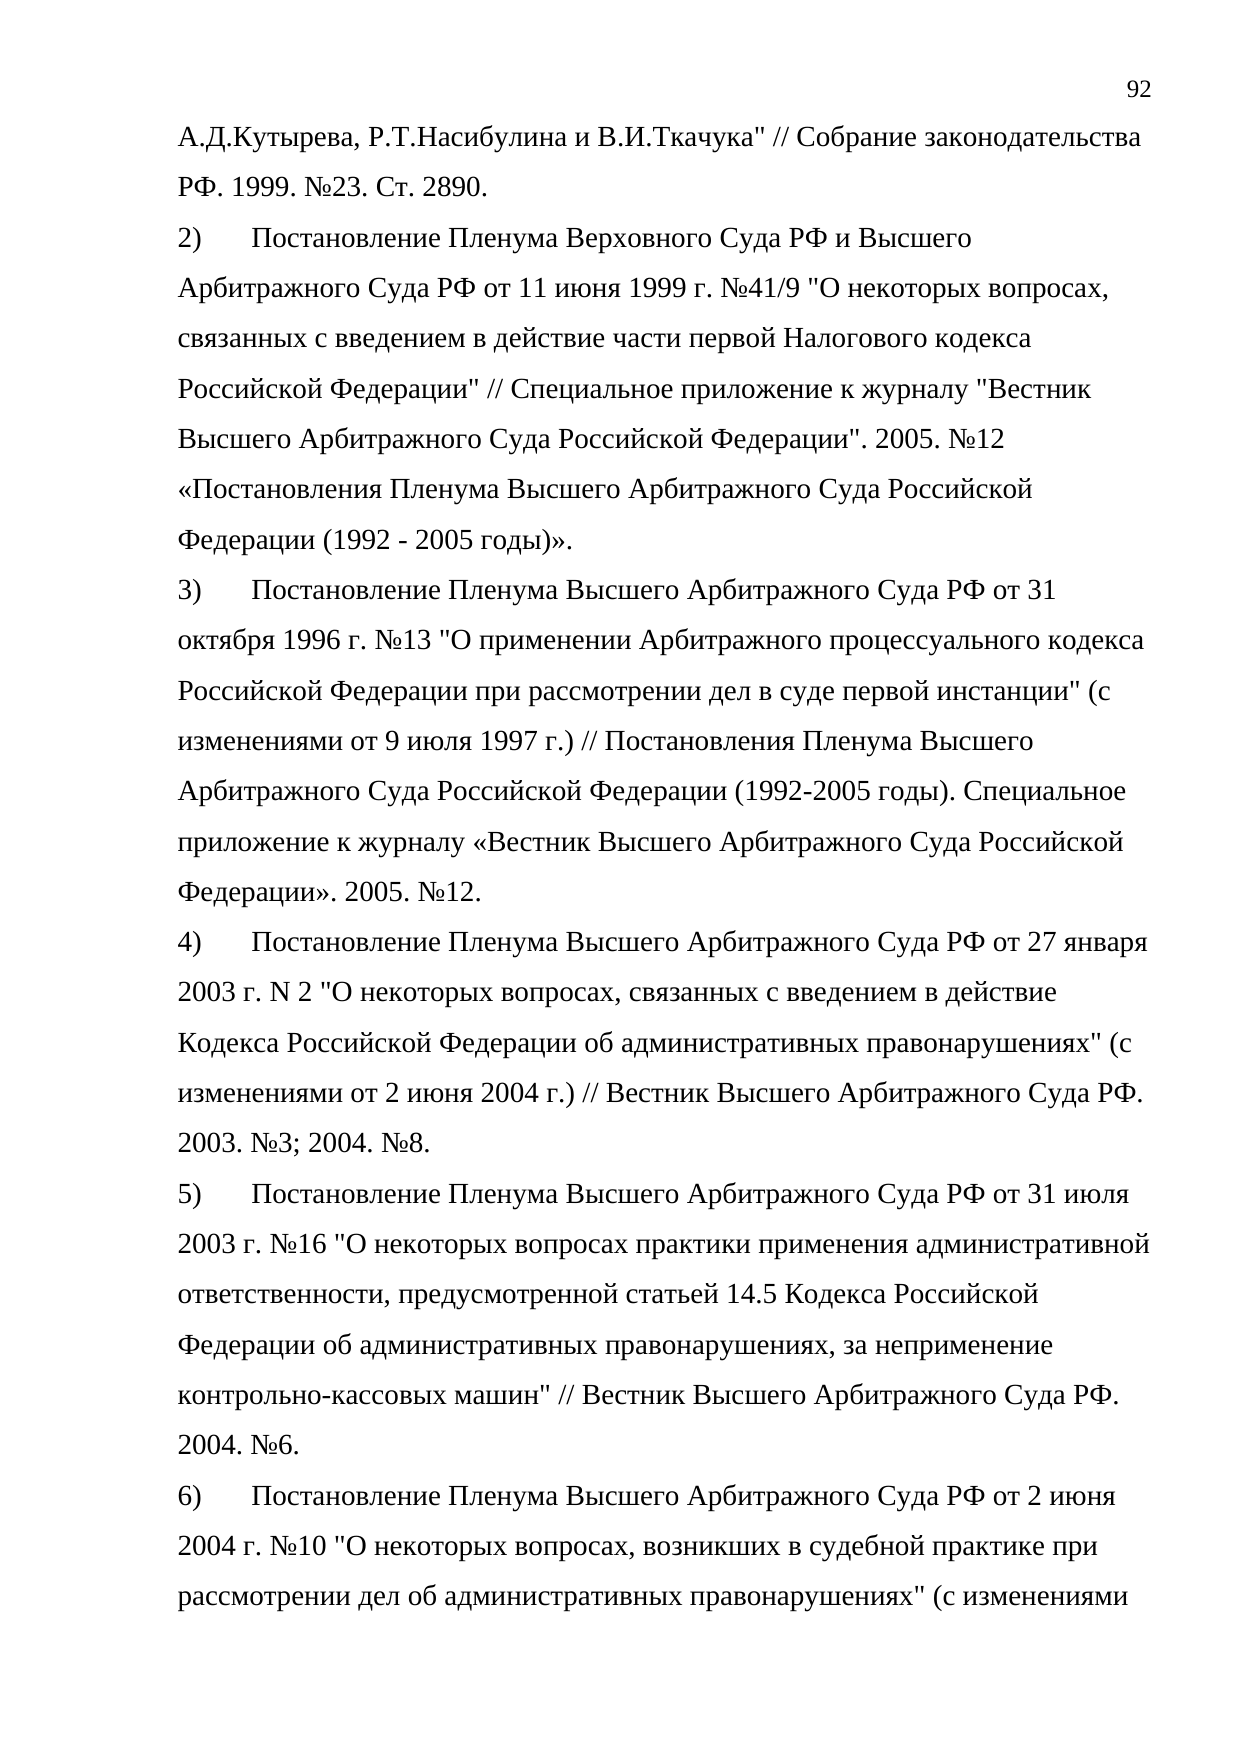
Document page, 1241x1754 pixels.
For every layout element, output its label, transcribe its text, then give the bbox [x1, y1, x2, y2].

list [177, 1478, 1152, 1612]
list Постановление Пленума Высшего Арбитражного Суда РФ от 31 октября 1996 г. №13 "О применении Арбитражного процессуального кодекса Российской Федерации при рассмотрении дел в суде первой инстанции" (с изменениями от 9 июля 1997 г.) // Постановления Пленума Высшего Арбитражного Суда Российской Федерации (1992-2005 годы). Специальное приложение к журналу «Вестник Высшего Арбитражного Суда Российской Федерации». 2005. №12. [177, 572, 1152, 907]
list Постановление Пленума Высшего Арбитражного Суда РФ от 27 января 2003 г. N 2 "О некоторых вопросах, связанных с введением в действие Кодекса Российской Федерации об административных правонарушениях" (с изменениями от 2 июня 2004 г.) // Вестник Высшего Арбитражного Суда РФ. 2003. №3; 2004. №8. [177, 924, 1152, 1159]
list Постановление Пленума Высшего Арбитражного Суда РФ от 31 июля 2003 г. №16 "О некоторых вопросах практики применения административной ответственности, предусмотренной статьей 14.5 Кодекса Российской Федерации об административных правонарушениях, за неприменение контрольно-кассовых машин" // Вестник Высшего Арбитражного Суда РФ. 2004. №6. [177, 1176, 1152, 1461]
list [177, 119, 1152, 203]
list Постановление Пленума Верховного Суда РФ и Высшего Арбитражного Суда РФ от 11 июня 1999 г. №41/9 "О некоторых вопросах, связанных с введением в действие части первой Налогового кодекса Российской Федерации" // Специальное приложение к журналу "Вестник Высшего Арбитражного Суда Российской Федерации". 2005. №12 «Постановления Пленума Высшего Арбитражного Суда Российской Федерации (1992 - 2005 годы)». [177, 220, 1152, 555]
